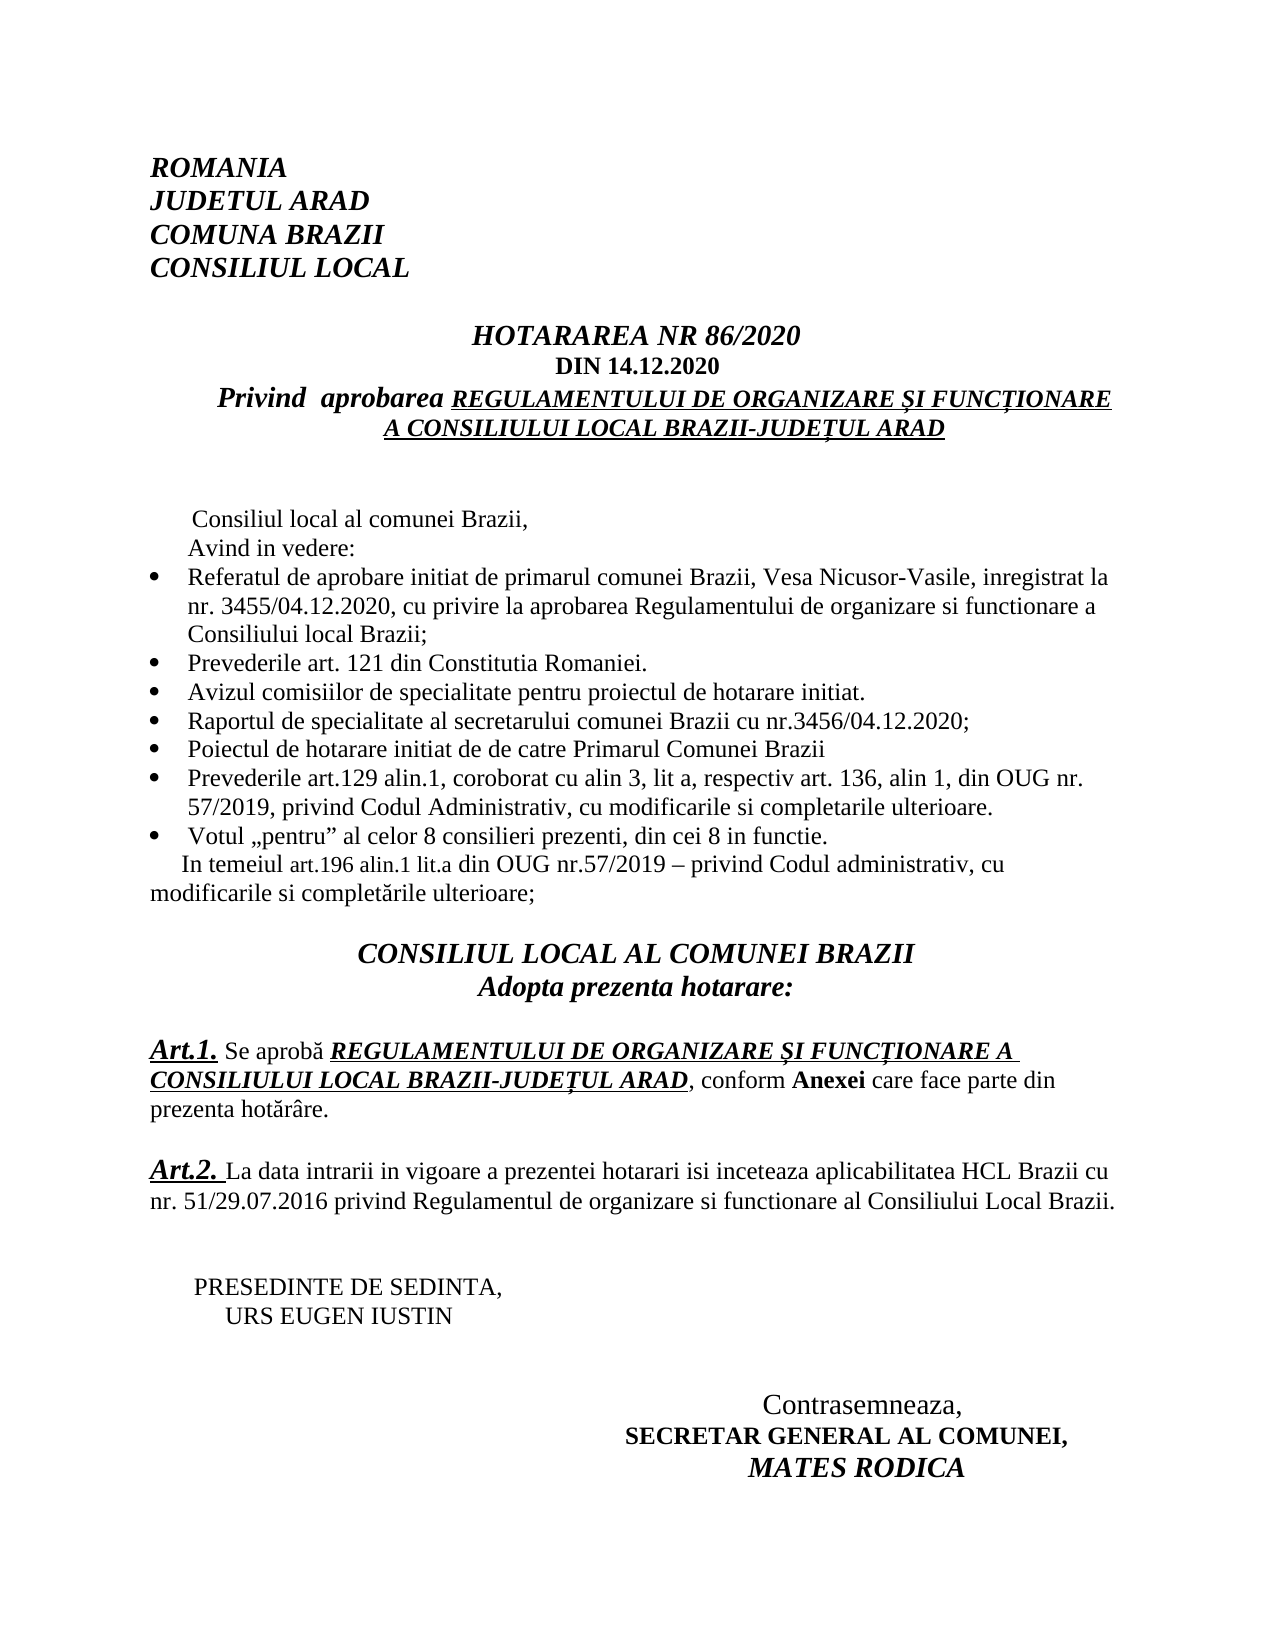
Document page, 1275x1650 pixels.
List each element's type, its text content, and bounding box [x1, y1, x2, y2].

subtitle SECRETAR GENERAL AL COMUNEI, [150, 1421, 1125, 1450]
text Contrasemneaza, [150, 1387, 1125, 1421]
subtitle HOTARAREA NR 86/2020 [150, 318, 1125, 351]
text PRESEDINTE DE SEDINTA, [150, 1272, 1125, 1301]
text Art.1. Se aprobă REGULAMENTULUI DE ORGANIZARE ȘI FUNCȚIONARE A CONSILIULUI LOCAL BRAZII-JUDEȚUL ARAD, conform Anexei care face parte din prezenta hotărâre. [150, 1032, 1125, 1123]
text COMUNA BRAZII [150, 217, 1125, 251]
text Consiliul local al comunei Brazii, [150, 504, 1125, 533]
text CONSILIUL LOCAL AL COMUNEI BRAZII [150, 936, 1125, 969]
text Avind in vedere: [150, 533, 1125, 562]
list Avizul comisiilor de specialitate pentru proiectul de hotarare initiat. [150, 677, 1125, 706]
list Votul „pentru” al celor 8 consilieri prezenti, din cei 8 in functie. [150, 821, 1125, 849]
list Prevederile art. 121 din Constitutia Romaniei. [150, 648, 1125, 677]
list Raportul de specialitate al secretarului comunei Brazii cu nr.3456/04.12.2020; [150, 706, 1125, 734]
text In temeiul art.196 alin.1 lit.a din OUG nr.57/2019 – privind Codul administrativ, cu modificarile si completările ulterioare; [150, 849, 1125, 907]
text URS EUGEN IUSTIN [206, 1301, 1125, 1330]
text DIN 14.12.2020 [150, 351, 1125, 380]
text CONSILIUL LOCAL [150, 251, 1125, 284]
text JUDETUL ARAD [150, 183, 1125, 217]
text ROMANIA [150, 150, 1125, 183]
list Poiectul de hotarare initiat de de catre Primarul Comunei Brazii [150, 734, 1125, 763]
list Referatul de aprobare initiat de primarul comunei Brazii, Vesa Nicusor-Vasile, inregistrat la nr. 3455/04.12.2020, cu privire la aprobarea Regulamentului de organizare si functionare a Consiliului local Brazii; [150, 562, 1125, 648]
text Adopta prezenta hotarare: [150, 969, 1125, 1003]
text Art.2. La data intrarii in vigoare a prezentei hotarari isi inceteaza aplicabilitatea HCL Brazii cu nr. 51/29.07.2016 privind Regulamentul de organizare si functionare al Consiliului Local Brazii. [150, 1152, 1125, 1214]
text Privind aprobarea REGULAMENTULUI DE ORGANIZARE ȘI FUNCȚIONARE A CONSILIULUI LOCAL BRAZII-JUDEȚUL ARAD [206, 380, 1125, 442]
list Prevederile art.129 alin.1, coroborat cu alin 3, lit a, respectiv art. 136, alin 1, din OUG nr. 57/2019, privind Codul Administrativ, cu modificarile si completarile ulterioare. [150, 763, 1125, 821]
text MATES RODICA [150, 1450, 1125, 1483]
